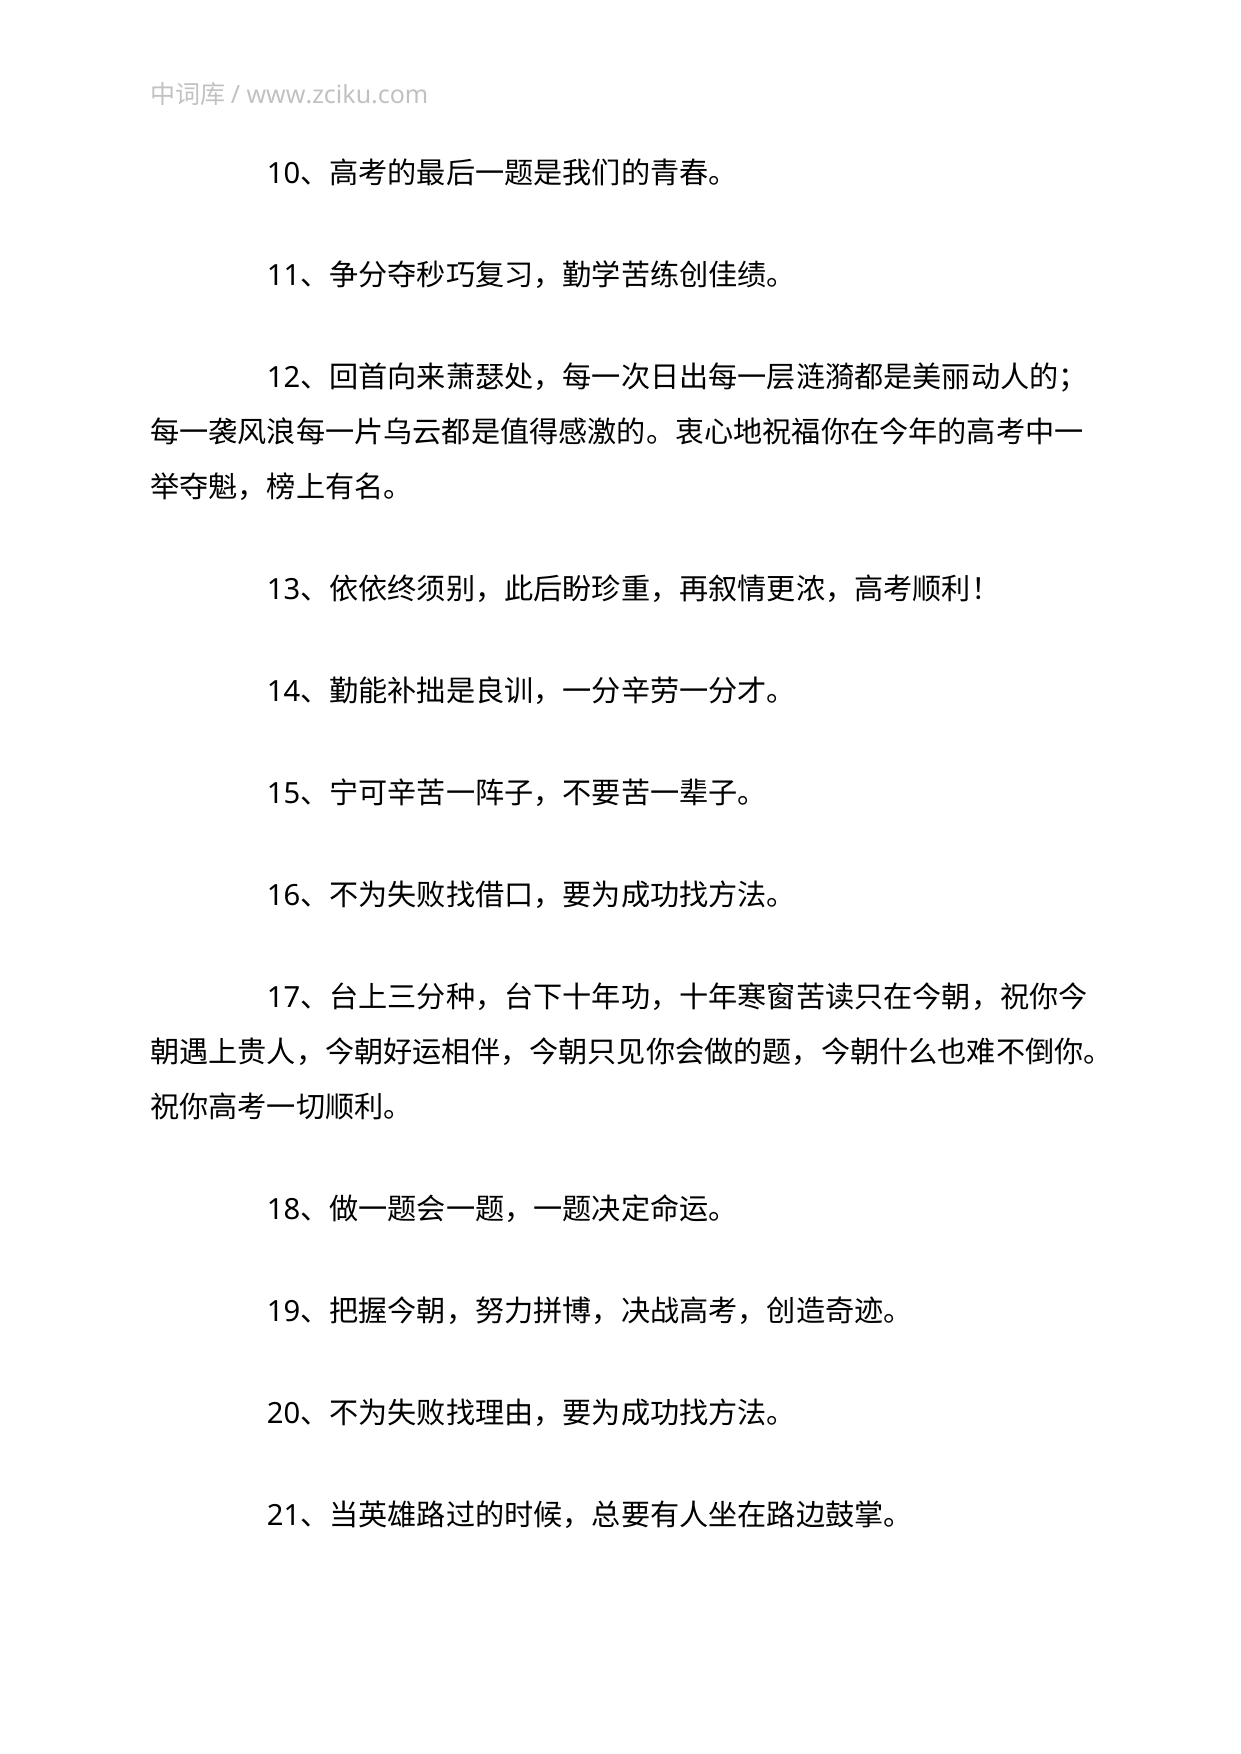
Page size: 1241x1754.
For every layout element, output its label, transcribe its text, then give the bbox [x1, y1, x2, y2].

text 10、高考的最后一题是我们的青春。 [150, 150, 1090, 192]
text 16、不为失败找借口，要为成功找方法。 [150, 872, 1090, 914]
text 14、勤能补拙是良训，一分辛劳一分才。 [150, 668, 1090, 710]
text 21、当英雄路过的时候，总要有人坐在路边鼓掌。 [150, 1491, 1090, 1533]
text 18、做一题会一题，一题决定命运。 [150, 1185, 1090, 1228]
text 12、回首向来萧瑟处，每一次日出每一层涟漪都是美丽动人的；每一袭风浪每一片乌云都是值得感激的。衷心地祝福你在今年的高考中一举夺魁，榜上有名。 [150, 354, 1090, 506]
text 20、不为失败找理由，要为成功找方法。 [150, 1389, 1090, 1432]
text 13、依依终须别，此后盼珍重，再叙情更浓，高考顺利！ [150, 566, 1090, 608]
text 11、争分夺秒巧复习，勤学苦练创佳绩。 [150, 252, 1090, 294]
text 19、把握今朝，努力拼博，决战高考，创造奇迹。 [150, 1287, 1090, 1329]
text 15、宁可辛苦一阵子，不要苦一辈子。 [150, 769, 1090, 812]
text 17、台上三分种，台下十年功，十年寒窗苦读只在今朝，祝你今朝遇上贵人，今朝好运相伴，今朝只见你会做的题，今朝什么也难不倒你。祝你高考一切顺利。 [150, 973, 1090, 1126]
